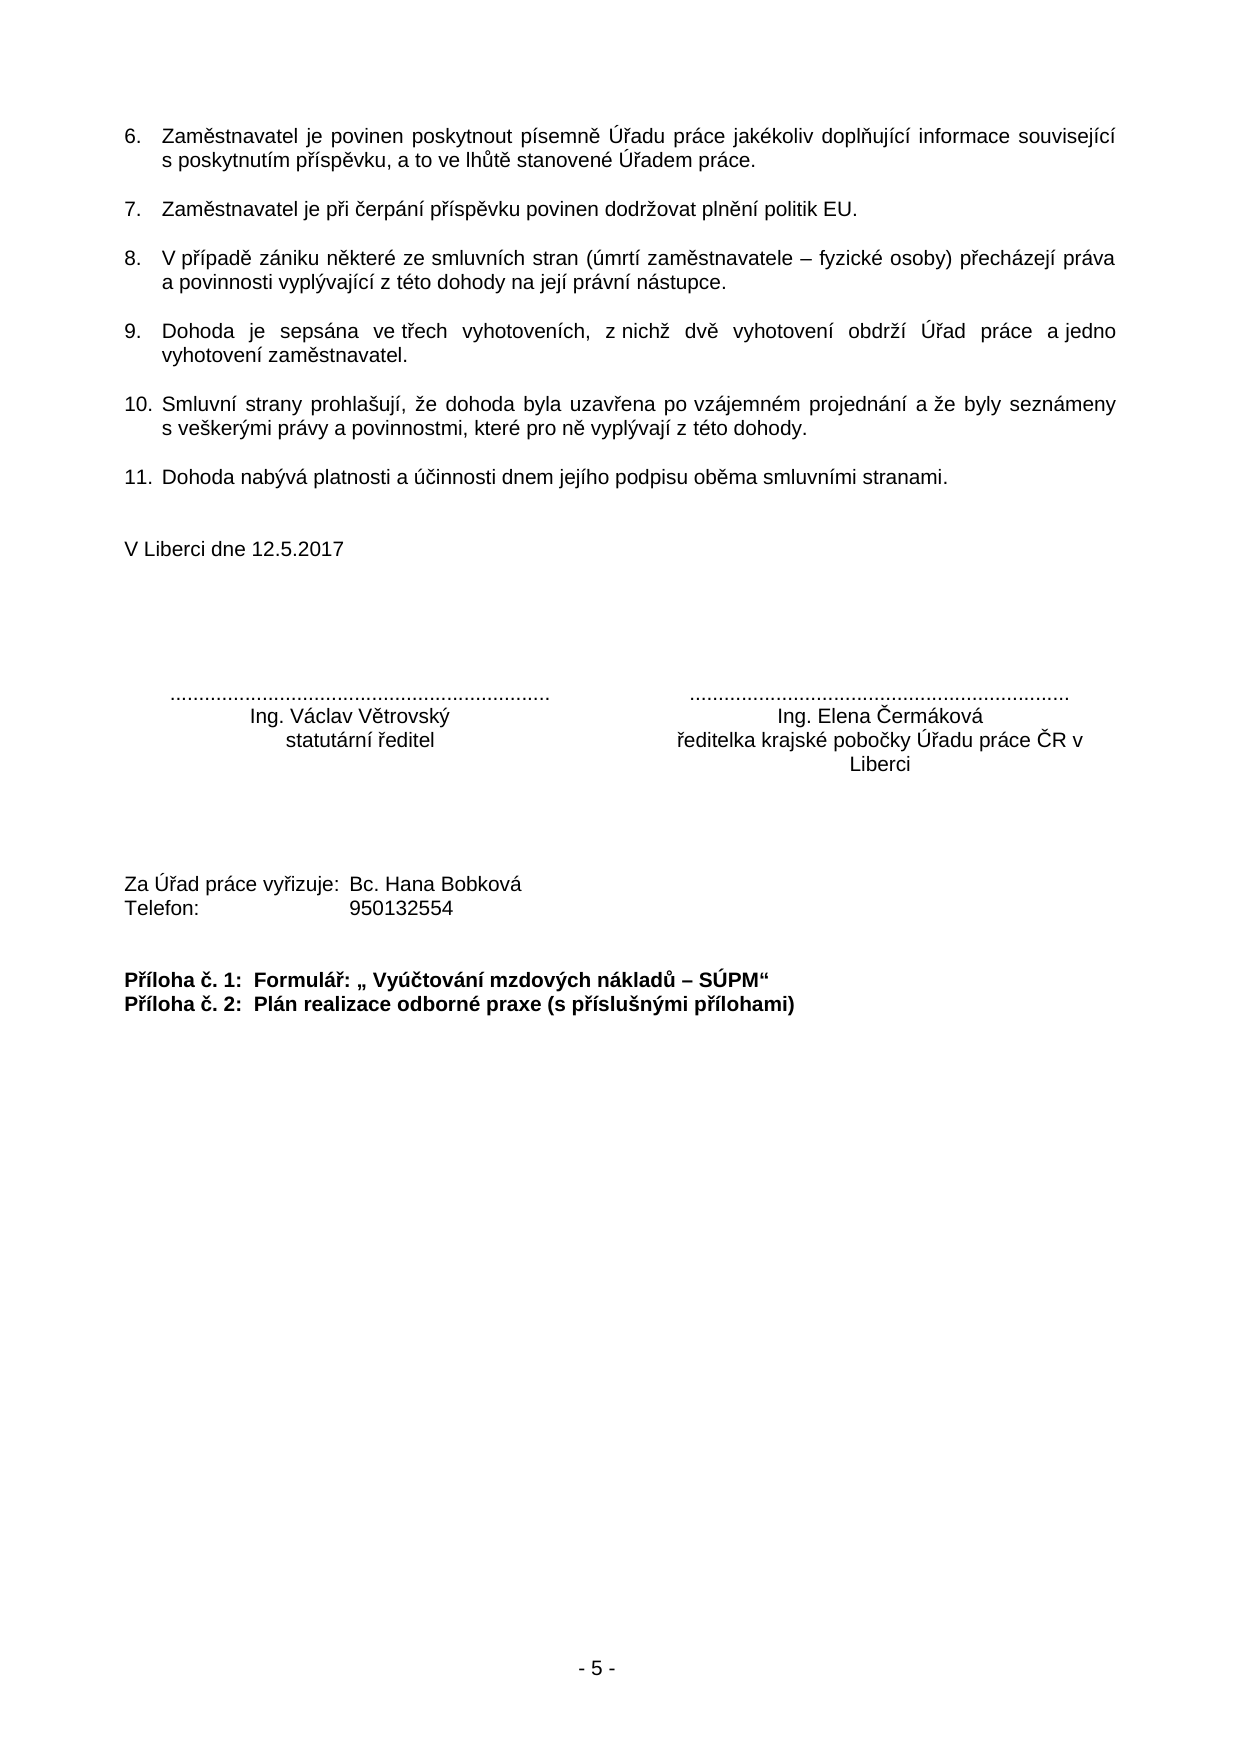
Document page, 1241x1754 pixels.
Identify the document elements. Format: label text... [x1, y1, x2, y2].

text Za Úřad práce vyřizuje: Bc. Hana Bobková [124, 872, 1116, 896]
text Příloha č. 1: Formulář: „ Vyúčtování mzdových nákladů – SÚPM“ [124, 968, 1116, 992]
text Příloha č. 2: Plán realizace odborné praxe (s příslušnými přílohami) [124, 992, 1116, 1016]
text Telefon: 950132554 [124, 896, 1116, 920]
text Ing. Václav Větrovský statutární ředitel [124, 704, 596, 752]
text ředitelka krajské pobočky Úřadu práce ČR v Liberci [644, 728, 1116, 776]
list V případě zániku některé ze smluvních stran (úmrtí zaměstnavatele – fyzické osoby) přecházejí práva a povinnosti vyplývající z této dohody na její právní nástupce. [124, 246, 1116, 294]
text .................................................................. [124, 680, 596, 704]
list Zaměstnavatel je při čerpání příspěvku povinen dodržovat plnění politik EU. [124, 197, 1116, 221]
list Smluvní strany prohlašují, že dohoda byla uzavřena po vzájemném projednání a že byly seznámeny s veškerými právy a povinnostmi, které pro ně vyplývají z této dohody. [124, 392, 1116, 440]
text Ing. Elena Čermáková [644, 704, 1116, 728]
text V Liberci dne 12.5.2017 [124, 537, 1116, 561]
list Dohoda nabývá platnosti a účinnosti dnem jejího podpisu oběma smluvními stranami. [124, 465, 1116, 489]
list Zaměstnavatel je povinen poskytnout písemně Úřadu práce jakékoliv doplňující informace související s poskytnutím příspěvku, a to ve lhůtě stanovené Úřadem práce. [124, 124, 1116, 172]
list Dohoda je sepsána ve třech vyhotoveních, z nichž dvě vyhotovení obdrží Úřad práce a jedno vyhotovení zaměstnavatel. [124, 319, 1116, 367]
text .................................................................. [644, 680, 1116, 704]
